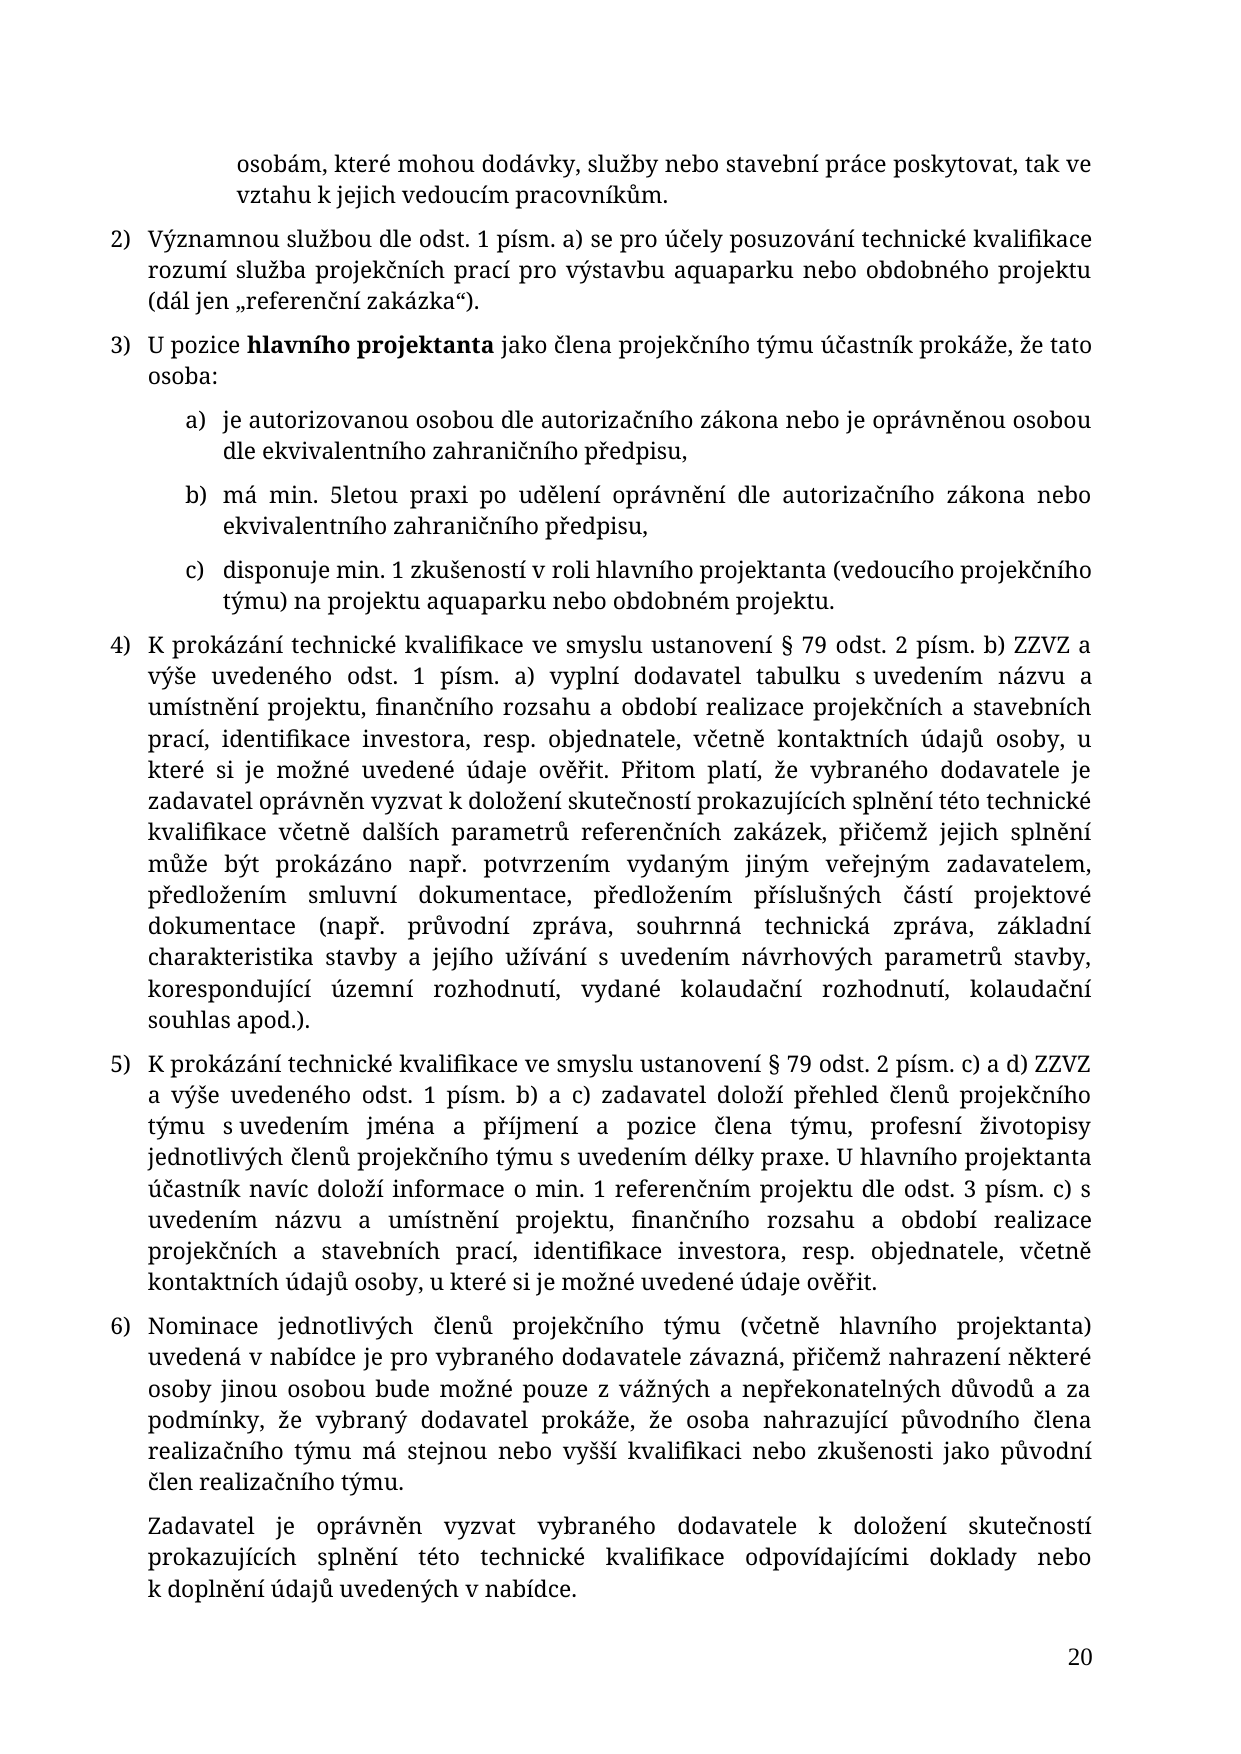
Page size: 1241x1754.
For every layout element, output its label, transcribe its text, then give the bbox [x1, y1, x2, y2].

list U pozice hlavního projektanta jako člena projekčního týmu účastník prokáže, že tato osoba: [110, 329, 1093, 391]
list K prokázání technické kvalifikace ve smyslu ustanovení § 79 odst. 2 písm. c) a d) ZZVZ a výše uvedeného odst. 1 písm. b) a c) zadavatel doloží přehled členů projekčního týmu s uvedením jména a příjmení a pozice člena týmu, profesní životopisy jednotlivých členů projekčního týmu s uvedením délky praxe. U hlavního projektanta účastník navíc doloží informace o min. 1 referenčním projektu dle odst. 3 písm. c) s uvedením názvu a umístnění projektu, finančního rozsahu a období realizace projekčních a stavebních prací, identifikace investora, resp. objednatele, včetně kontaktních údajů osoby, u které si je možné uvedené údaje ověřit. [110, 1048, 1093, 1298]
list je autorizovanou osobou dle autorizačního zákona nebo je oprávněnou osobou dle ekvivalentního zahraničního předpisu, [185, 404, 1093, 466]
list Nominace jednotlivých členů projekčního týmu (včetně hlavního projektanta) uvedená v nabídce je pro vybraného dodavatele závazná, přičemž nahrazení některé osoby jinou osobou bude možné pouze z vážných a nepřekonatelných důvodů a za podmínky, že vybraný dodavatel prokáže, že osoba nahrazující původního člena realizačního týmu má stejnou nebo vyšší kvalifikaci nebo zkušenosti jako původní člen realizačního týmu. [110, 1310, 1093, 1498]
text Zadavatel je oprávněn vyzvat vybraného dodavatele k doložení skutečností prokazujících splnění této technické kvalifikace odpovídajícími doklady nebo k doplnění údajů uvedených v nabídce. [148, 1510, 1093, 1604]
list Významnou službou dle odst. 1 písm. a) se pro účely posuzování technické kvalifikace rozumí služba projekčních prací pro výstavbu aquaparku nebo obdobného projektu (dál jen „referenční zakázka“). [110, 223, 1093, 316]
list disponuje min. 1 zkušeností v roli hlavního projektanta (vedoucího projekčního týmu) na projektu aquaparku nebo obdobném projektu. [185, 554, 1093, 616]
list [199, 148, 1093, 210]
list má min. 5letou praxi po udělení oprávnění dle autorizačního zákona nebo ekvivalentního zahraničního předpisu, [185, 479, 1093, 541]
list K prokázání technické kvalifikace ve smyslu ustanovení § 79 odst. 2 písm. b) ZZVZ a výše uvedeného odst. 1 písm. a) vyplní dodavatel tabulku s uvedením názvu a umístnění projektu, finančního rozsahu a období realizace projekčních a stavebních prací, identifikace investora, resp. objednatele, včetně kontaktních údajů osoby, u které si je možné uvedené údaje ověřit. Přitom platí, že vybraného dodavatele je zadavatel oprávněn vyzvat k doložení skutečností prokazujících splnění této technické kvalifikace včetně dalších parametrů referenčních zakázek, přičemž jejich splnění může být prokázáno např. potvrzením vydaným jiným veřejným zadavatelem, předložením smluvní dokumentace, předložením příslušných částí projektové dokumentace (např. průvodní zpráva, souhrnná technická zpráva, základní charakteristika stavby a jejího užívání s uvedením návrhových parametrů stavby, korespondující územní rozhodnutí, vydané kolaudační rozhodnutí, kolaudační souhlas apod.). [110, 629, 1093, 1035]
